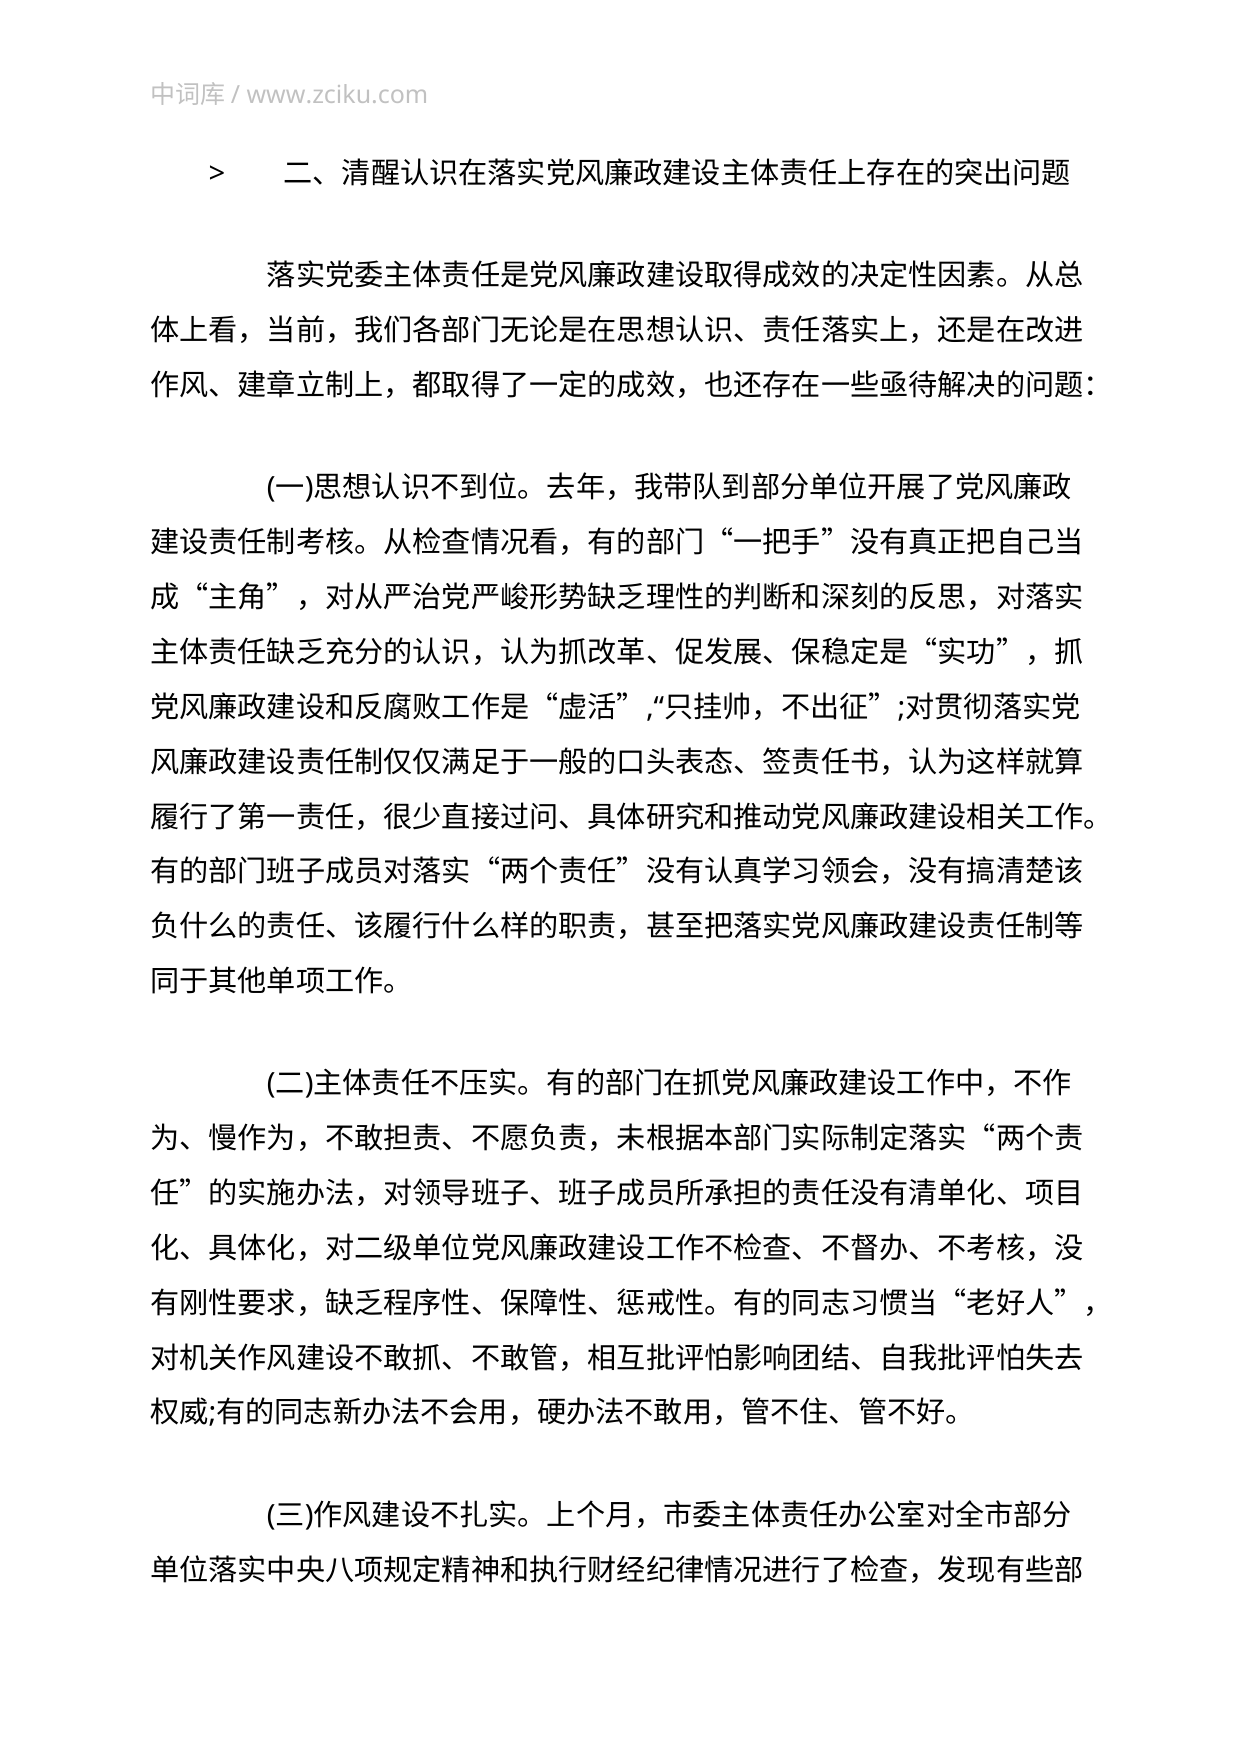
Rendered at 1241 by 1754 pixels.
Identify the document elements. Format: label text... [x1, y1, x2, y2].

text 落实党委主体责任是党风廉政建设取得成效的决定性因素。从总体上看，当前，我们各部门无论是在思想认识、责任落实上，还是在改进作风、建章立制上，都取得了一定的成效，也还存在一些亟待解决的问题： [150, 252, 1090, 404]
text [150, 1491, 1090, 1588]
text > 二、清醒认识在落实党风廉政建设主体责任上存在的突出问题 [150, 150, 1090, 192]
text (一)思想认识不到位。去年，我带队到部分单位开展了党风廉政建设责任制考核。从检查情况看，有的部门“一把手”没有真正把自己当成“主角”，对从严治党严峻形势缺乏理性的判断和深刻的反思，对落实主体责任缺乏充分的认识，认为抓改革、促发展、保稳定是“实功”，抓党风廉政建设和反腐败工作是“虚活”,“只挂帅，不出征”;对贯彻落实党风廉政建设责任制仅仅满足于一般的口头表态、签责任书，认为这样就算履行了第一责任，很少直接过问、具体研究和推动党风廉政建设相关工作。有的部门班子成员对落实“两个责任”没有认真学习领会，没有搞清楚该负什么的责任、该履行什么样的职责，甚至把落实党风廉政建设责任制等同于其他单项工作。 [150, 463, 1090, 1000]
text (二)主体责任不压实。有的部门在抓党风廉政建设工作中，不作为、慢作为，不敢担责、不愿负责，未根据本部门实际制定落实“两个责任”的实施办法，对领导班子、班子成员所承担的责任没有清单化、项目化、具体化，对二级单位党风廉政建设工作不检查、不督办、不考核，没有刚性要求，缺乏程序性、保障性、惩戒性。有的同志习惯当“老好人”，对机关作风建设不敢抓、不敢管，相互批评怕影响团结、自我批评怕失去权威;有的同志新办法不会用，硬办法不敢用，管不住、管不好。 [150, 1059, 1090, 1431]
